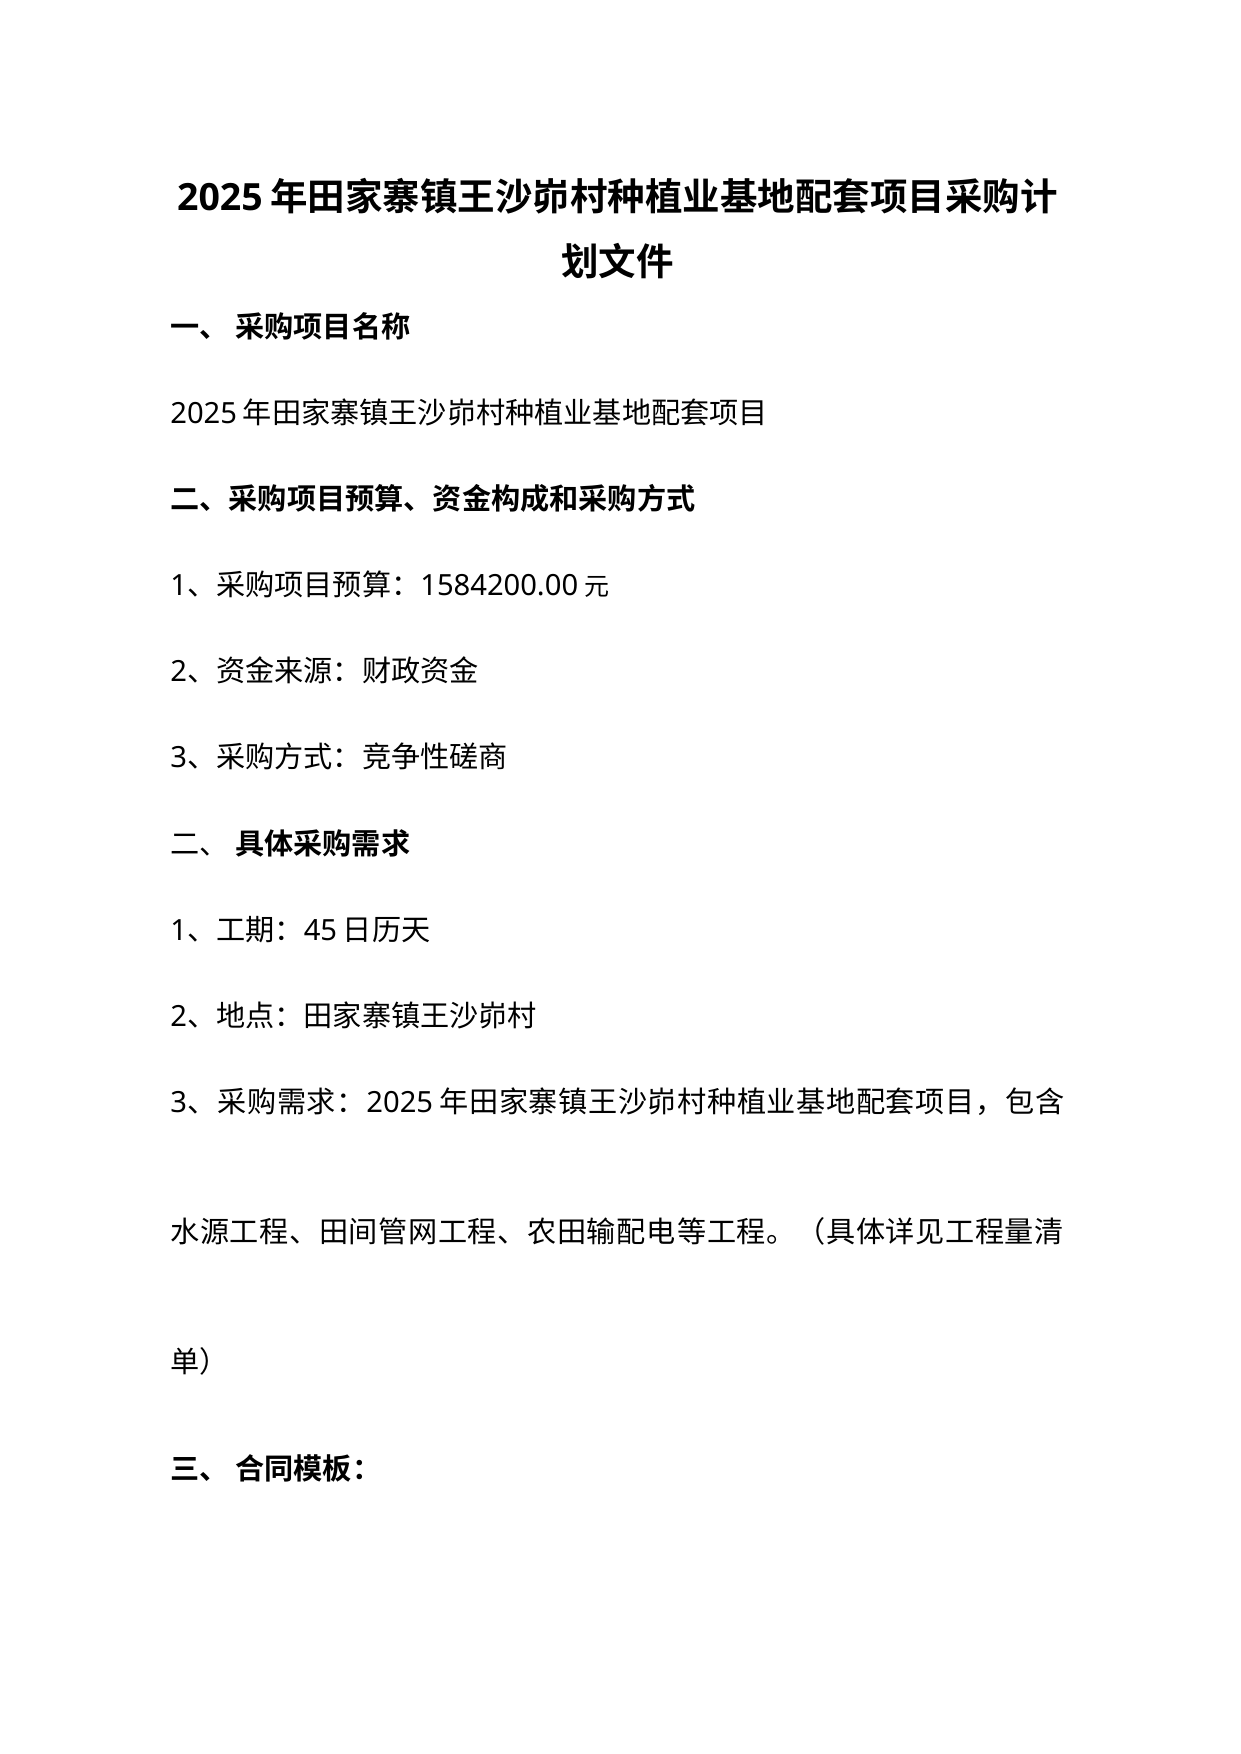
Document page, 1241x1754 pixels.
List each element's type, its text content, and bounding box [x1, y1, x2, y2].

list 合同模板： [170, 1434, 1064, 1499]
list 地点：田家寨镇王沙峁村 [170, 981, 1064, 1046]
list 2、资金来源：财政资金 [170, 637, 1064, 702]
list 3、采购方式：竞争性磋商 [170, 723, 1064, 788]
list 2025年田家寨镇王沙峁村种植业基地配套项目采购计划文件 [170, 162, 1064, 292]
list 2025年田家寨镇王沙峁村种植业基地配套项目 [170, 378, 1064, 443]
list 二、采购项目预算、资金构成和采购方式 [170, 464, 1064, 529]
text 1、采购项目预算：1584200.00元 [170, 550, 1064, 615]
list 具体采购需求 [170, 809, 1064, 874]
text 3、采购需求：2025年田家寨镇王沙峁村种植业基地配套项目，包含水源工程、田间管网工程、农田输配电等工程。（具体详见工程量清单） [170, 1067, 1064, 1392]
list 采购项目名称 [170, 292, 1064, 357]
list 工期：45日历天 [170, 895, 1064, 960]
